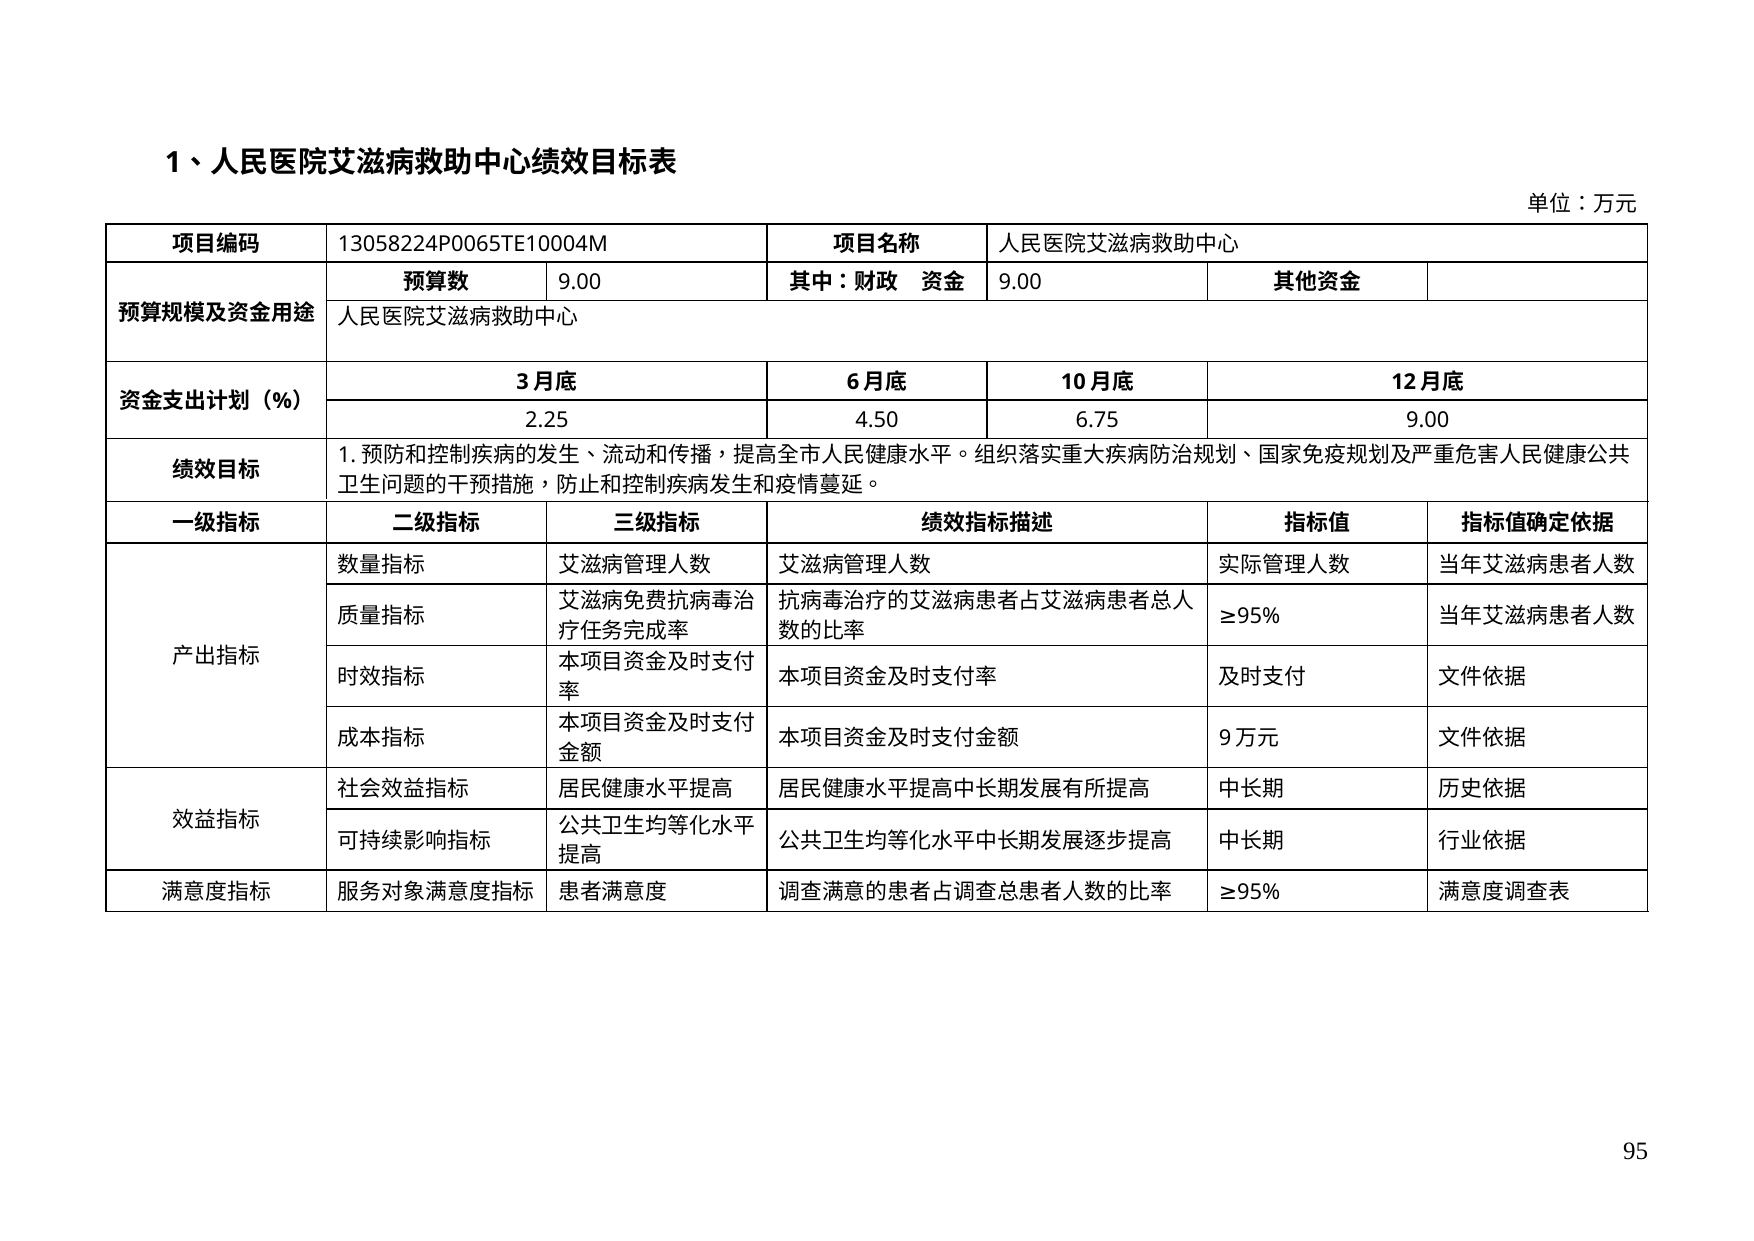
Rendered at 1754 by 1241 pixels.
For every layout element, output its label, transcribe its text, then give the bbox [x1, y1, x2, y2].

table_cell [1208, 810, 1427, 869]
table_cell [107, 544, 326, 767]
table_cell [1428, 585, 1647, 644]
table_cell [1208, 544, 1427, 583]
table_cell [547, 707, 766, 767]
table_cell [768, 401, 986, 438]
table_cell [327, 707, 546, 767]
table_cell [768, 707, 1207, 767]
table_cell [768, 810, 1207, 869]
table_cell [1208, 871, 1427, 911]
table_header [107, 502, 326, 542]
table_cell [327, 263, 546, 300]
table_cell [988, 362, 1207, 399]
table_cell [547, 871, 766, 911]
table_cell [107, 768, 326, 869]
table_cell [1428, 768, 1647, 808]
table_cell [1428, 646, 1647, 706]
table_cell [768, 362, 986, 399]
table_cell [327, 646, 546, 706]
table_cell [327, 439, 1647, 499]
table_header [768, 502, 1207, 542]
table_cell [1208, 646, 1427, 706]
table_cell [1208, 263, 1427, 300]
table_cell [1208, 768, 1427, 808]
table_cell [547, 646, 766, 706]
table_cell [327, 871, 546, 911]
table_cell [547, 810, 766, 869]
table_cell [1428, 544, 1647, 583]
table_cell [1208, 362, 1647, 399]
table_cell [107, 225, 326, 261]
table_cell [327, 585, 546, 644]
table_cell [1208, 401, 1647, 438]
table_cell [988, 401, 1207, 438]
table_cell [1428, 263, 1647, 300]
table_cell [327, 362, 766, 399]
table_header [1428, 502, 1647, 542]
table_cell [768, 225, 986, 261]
text 1、人民医院艾滋病救助中心绩效目标表 [106, 142, 1648, 181]
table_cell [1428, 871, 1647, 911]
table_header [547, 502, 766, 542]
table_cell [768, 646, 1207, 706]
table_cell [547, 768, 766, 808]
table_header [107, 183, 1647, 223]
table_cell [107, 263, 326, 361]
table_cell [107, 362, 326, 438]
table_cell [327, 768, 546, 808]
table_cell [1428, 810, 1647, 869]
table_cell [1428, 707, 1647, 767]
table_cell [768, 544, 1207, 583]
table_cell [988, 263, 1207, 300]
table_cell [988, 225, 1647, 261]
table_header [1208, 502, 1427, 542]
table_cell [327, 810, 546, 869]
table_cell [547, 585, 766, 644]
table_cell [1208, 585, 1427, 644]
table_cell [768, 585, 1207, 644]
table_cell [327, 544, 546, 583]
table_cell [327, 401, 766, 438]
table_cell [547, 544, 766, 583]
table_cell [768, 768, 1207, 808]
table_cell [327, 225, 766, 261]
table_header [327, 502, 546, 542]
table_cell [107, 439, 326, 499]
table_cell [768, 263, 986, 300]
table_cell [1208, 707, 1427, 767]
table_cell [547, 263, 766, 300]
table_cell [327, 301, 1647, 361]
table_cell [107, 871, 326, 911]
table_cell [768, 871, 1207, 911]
